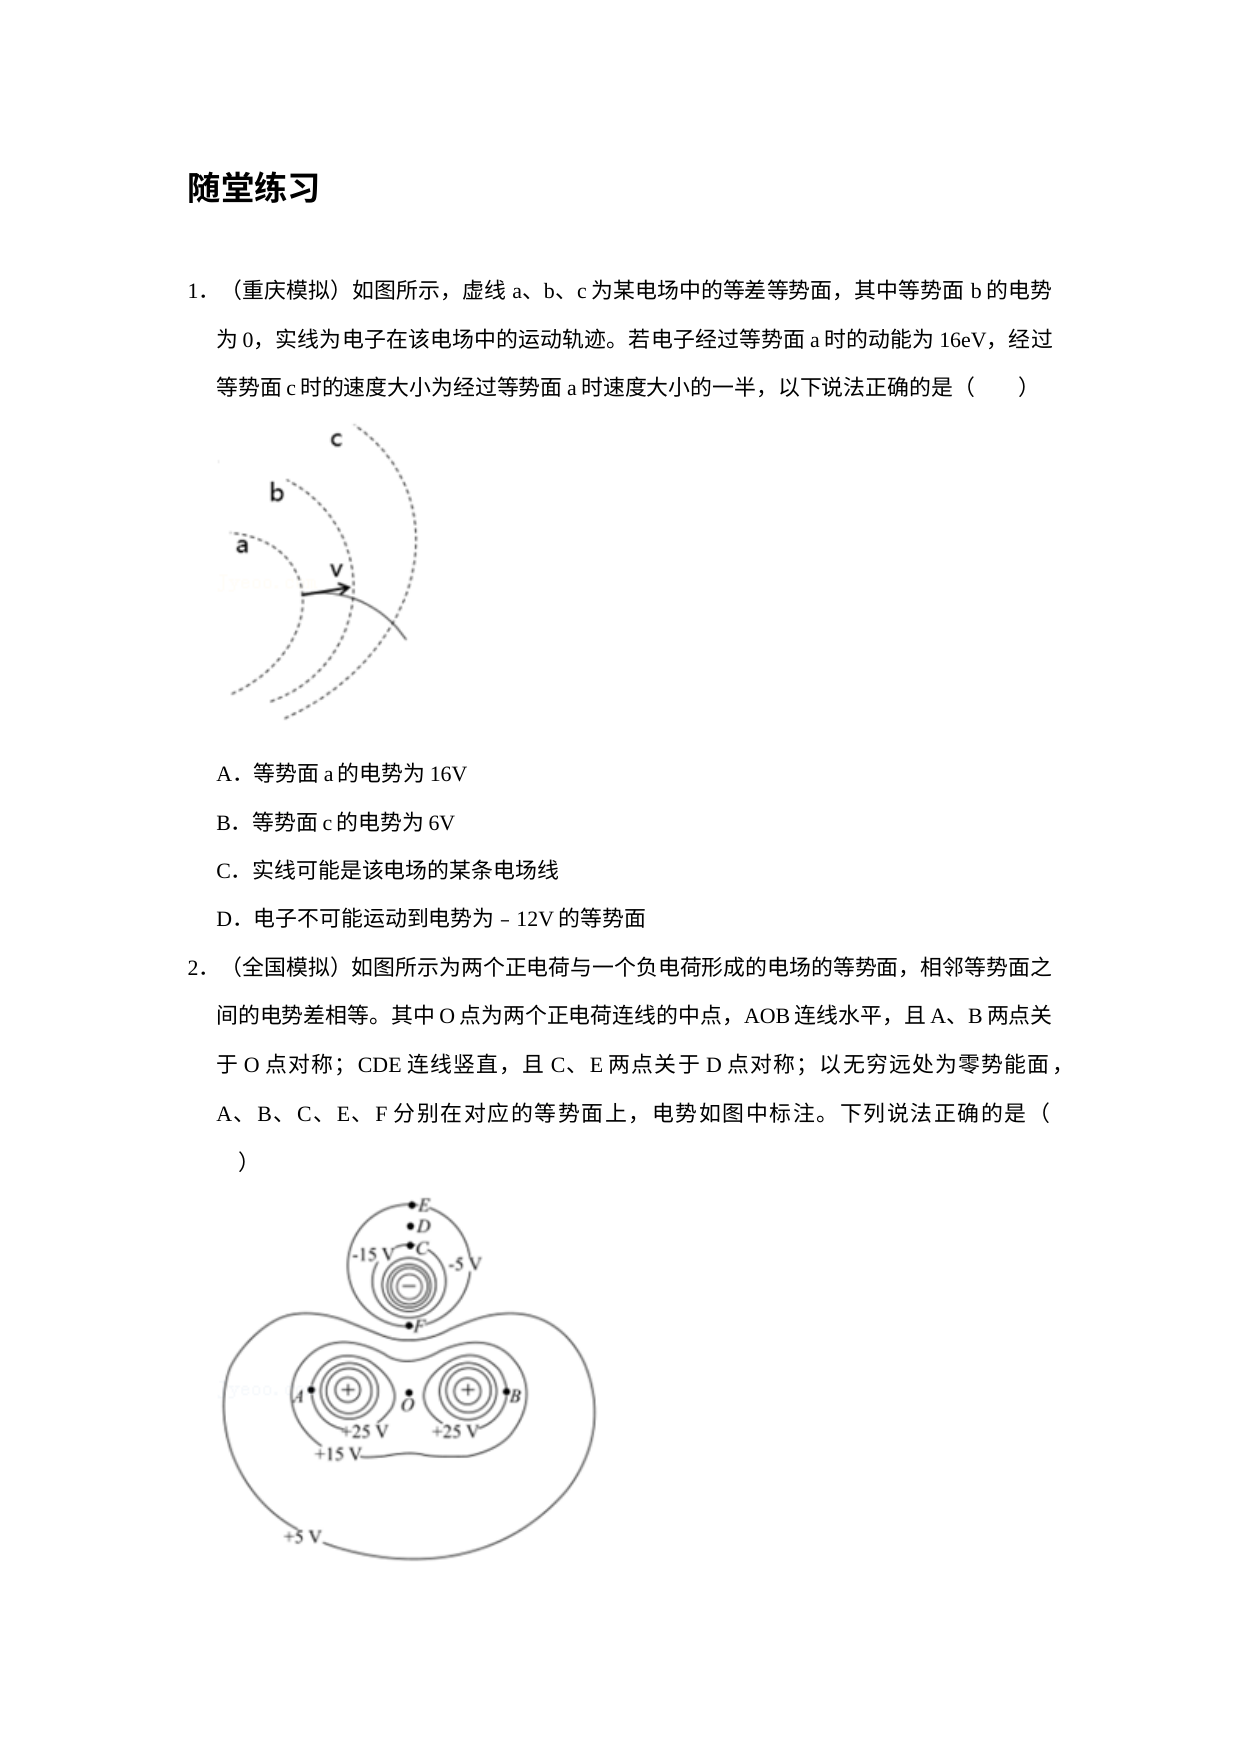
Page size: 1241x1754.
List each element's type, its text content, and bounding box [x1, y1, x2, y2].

subtitle 随堂练习 [187, 162, 1053, 210]
text B．等势面c的电势为6V [187, 804, 1053, 837]
text 1．（重庆模拟）如图所示，虚线a、b、c为某电场中的等差等势面，其中等势面b的电势为0，实线为电子在该电场中的运动轨迹。若电子经过等势面a时的动能为16eV，经过等势面c时的速度大小为经过等势面a时速度大小的一半，以下说法正确的是（ ） [187, 272, 1053, 402]
text D．电子不可能运动到电势为﹣12V的等势面 [187, 901, 1053, 933]
text 2．（全国模拟）如图所示为两个正电荷与一个负电荷形成的电场的等势面，相邻等势面之间的电势差相等。其中O点为两个正电荷连线的中点，AOB连线水平，且A、B两点关于O点对称；CDE连线竖直，且C、E两点关于D点对称；以无穷远处为零势能面，A、B、C、E、F分别在对应的等势面上，电势如图中标注。下列说法正确的是（ ） [187, 949, 1053, 1177]
picture [216, 418, 423, 725]
text A．等势面a的电势为16V [187, 756, 1053, 788]
text C．实线可能是该电场的某条电场线 [187, 852, 1053, 885]
picture [216, 1192, 602, 1566]
